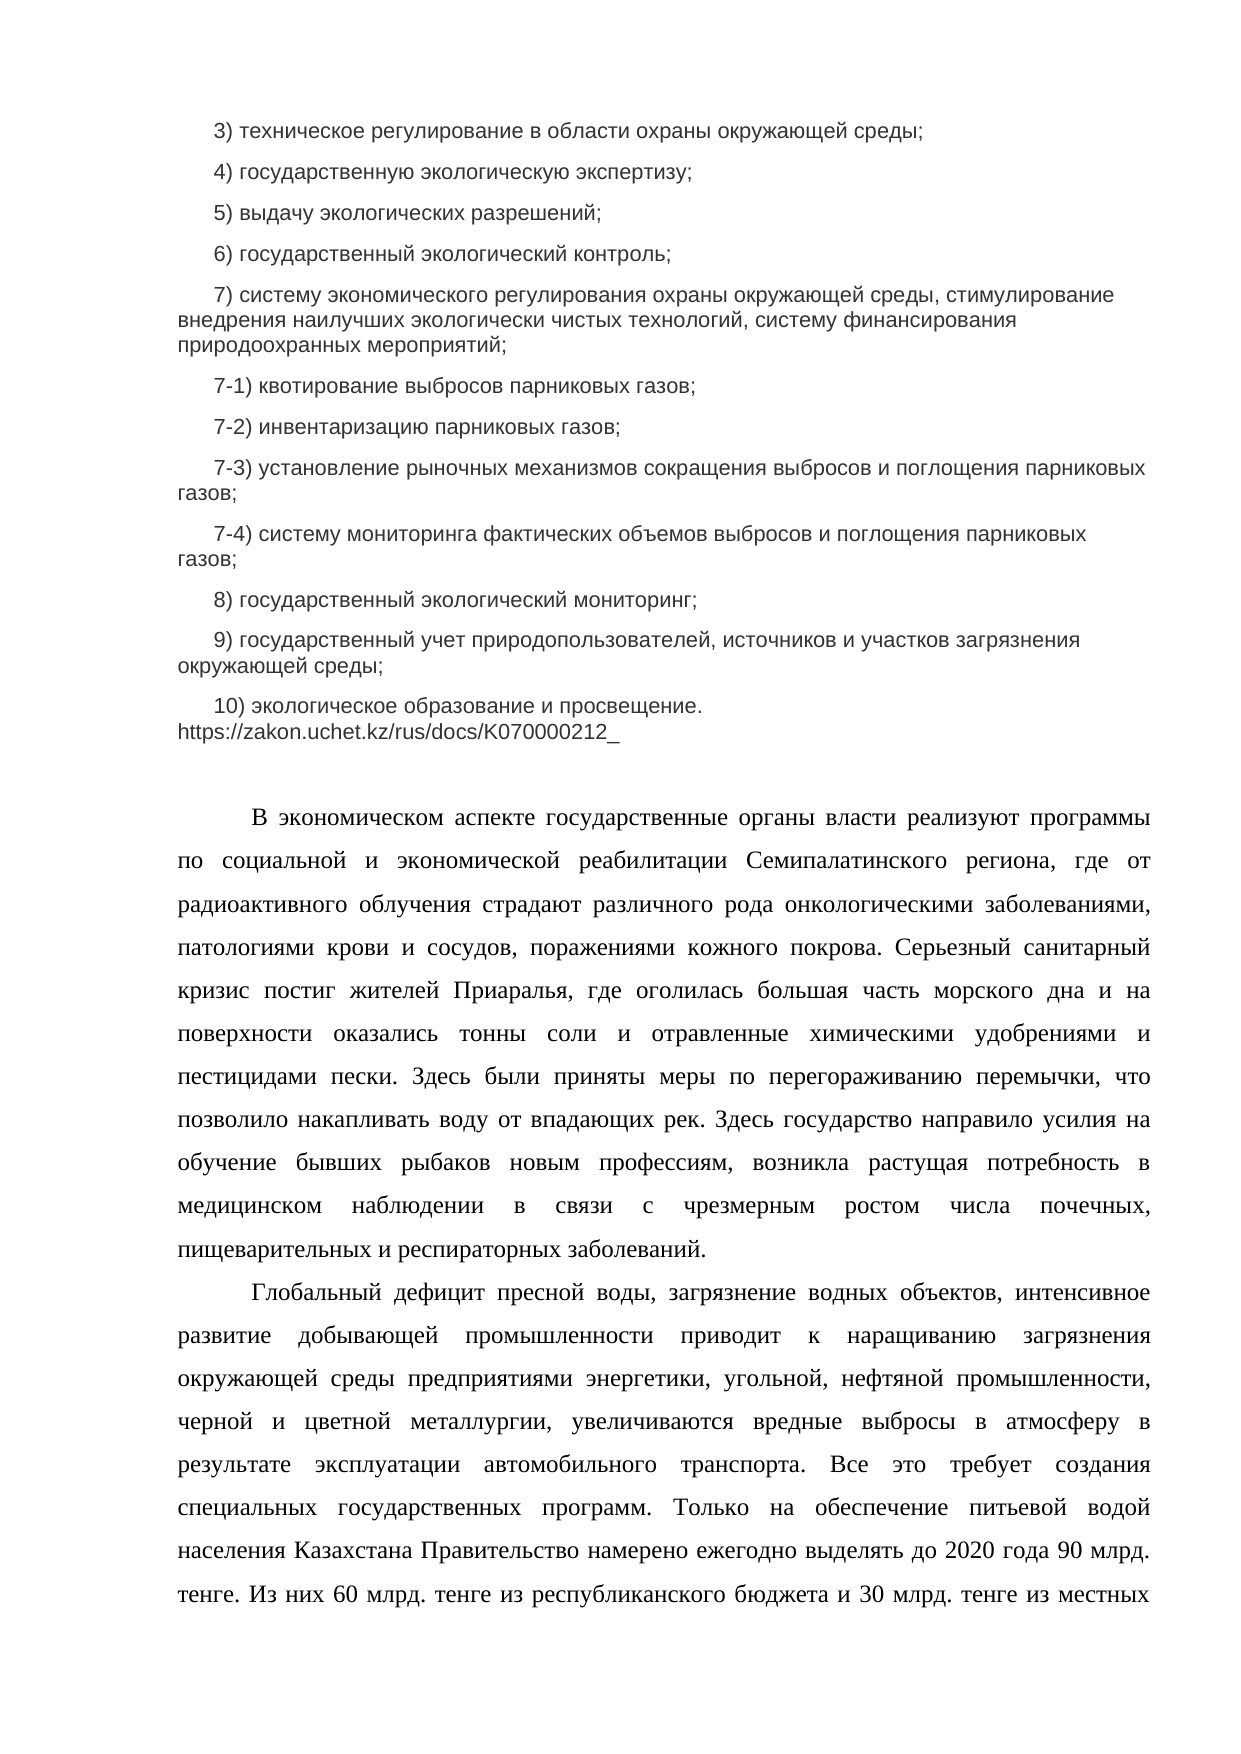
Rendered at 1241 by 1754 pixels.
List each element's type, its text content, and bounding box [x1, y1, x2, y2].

text 10) экологическое образование и просвещение. https://zakon.uchet.kz/rus/docs/K070000212_ [177, 693, 1152, 744]
text 7-3) установление рыночных механизмов сокращения выбросов и поглощения парниковых газов; [177, 454, 1152, 505]
text 4) государственную экологическую экспертизу; [177, 159, 1152, 184]
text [177, 1277, 1152, 1607]
text 9) государственный учет природопользователей, источников и участков загрязнения окружающей среды; [177, 627, 1152, 678]
text 3) техническое регулирование в области охраны окружающей среды; [177, 118, 1152, 143]
text 7) систему экономического регулирования охраны окружающей среды, стимулирование внедрения наилучших экологически чистых технологий, систему финансирования природоохранных мероприятий; [177, 281, 1152, 357]
text 6) государственный экологический контроль; [177, 241, 1152, 266]
text 7-4) систему мониторинга фактических объемов выбросов и поглощения парниковых газов; [177, 520, 1152, 571]
text 5) выдачу экологических разрешений; [177, 200, 1152, 225]
text 7-2) инвентаризацию парниковых газов; [177, 413, 1152, 439]
text 7-1) квотирование выбросов парниковых газов; [177, 373, 1152, 398]
text 8) государственный экологический мониторинг; [177, 586, 1152, 612]
text В экономическом аспекте государственные органы власти реализуют программы по социальной и экономической реабилитации Семипалатинского региона, где от радиоактивного облучения страдают различного рода онкологическими заболеваниями, патологиями крови и сосудов, поражениями кожного покрова. Серьезный санитарный кризис постиг жителей Приаралья, где оголилась большая часть морского дна и на поверхности оказались тонны соли и отравленные химическими удобрениями и пестицидами пески. Здесь были приняты меры по перегораживанию перемычки, что позволило накапливать воду от впадающих рек. Здесь государство направило усилия на обучение бывших рыбаков новым профессиям, возникла растущая потребность в медицинском наблюдении в связи с чрезмерным ростом числа почечных, пищеварительных и респираторных заболеваний. [177, 802, 1152, 1262]
